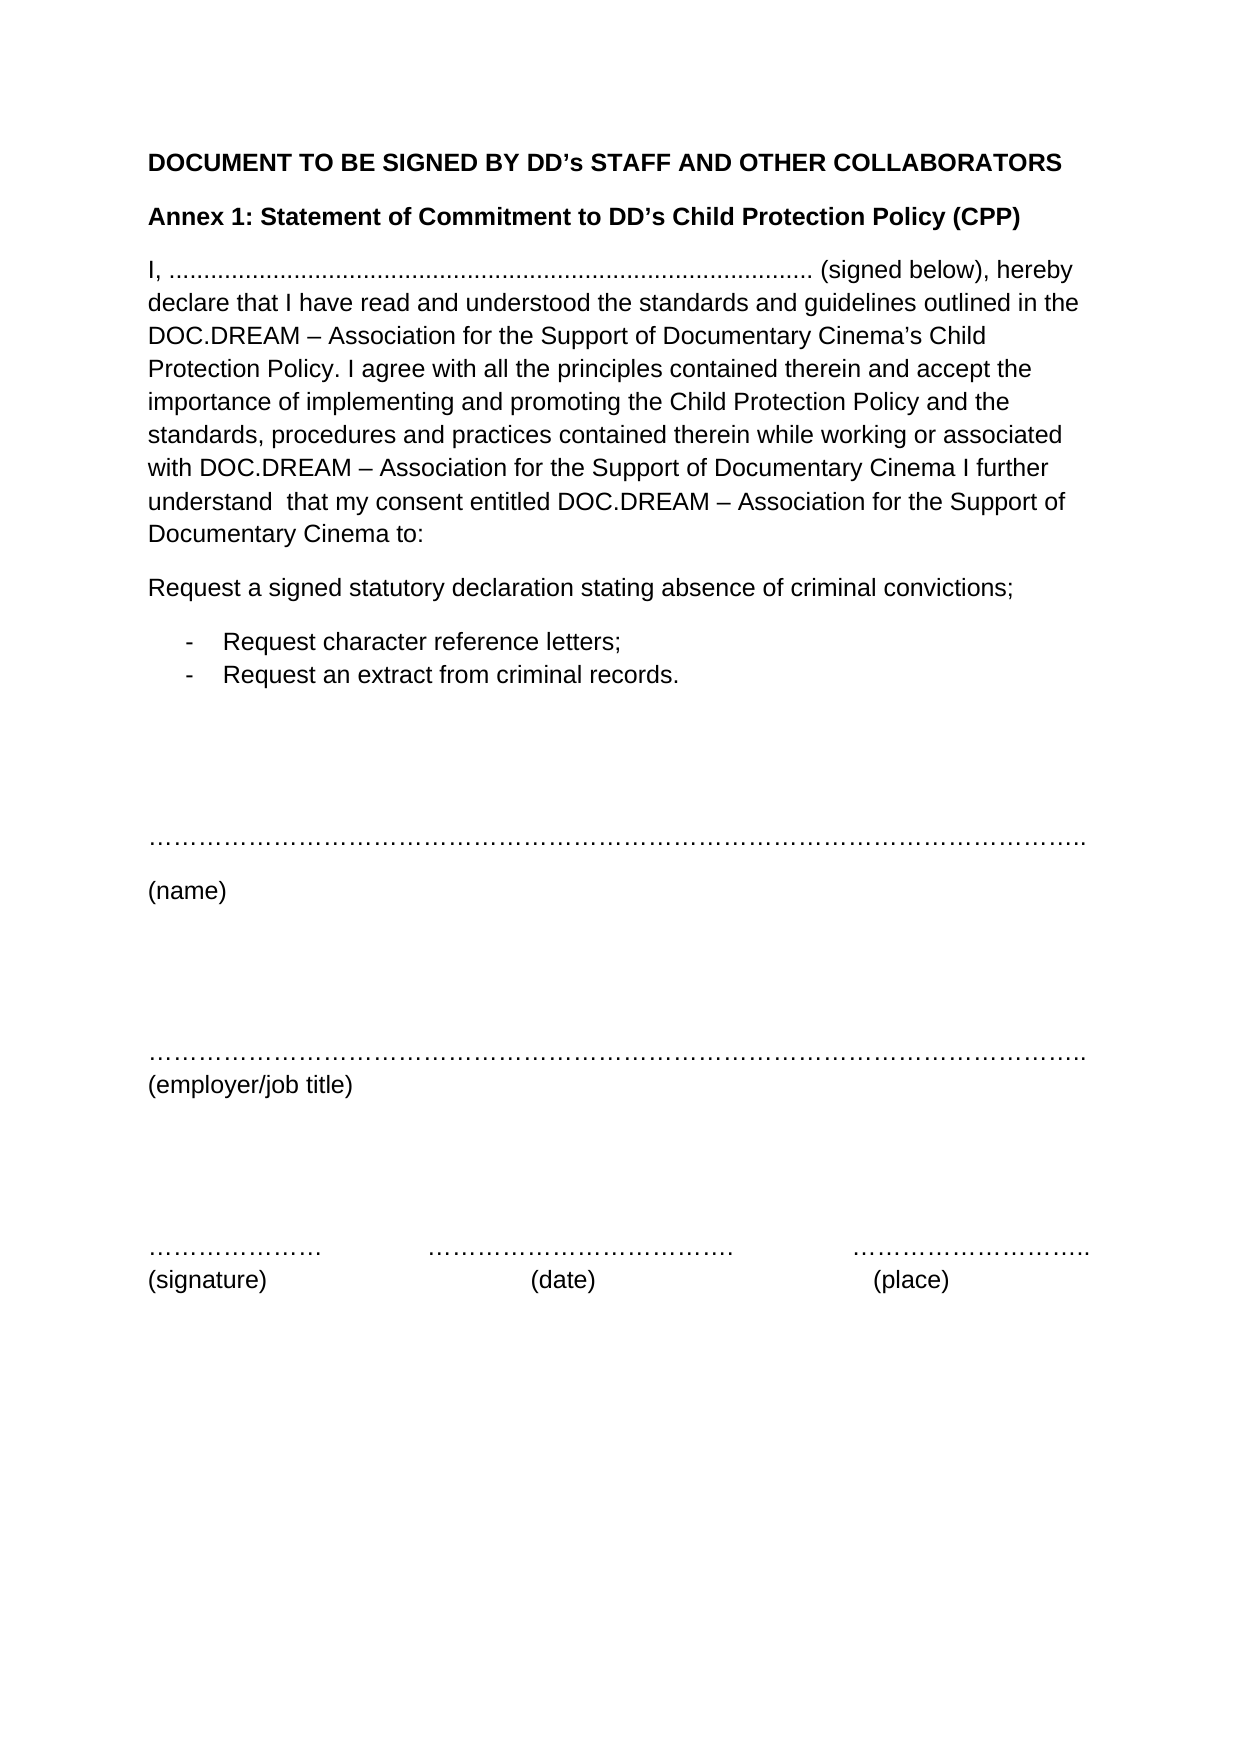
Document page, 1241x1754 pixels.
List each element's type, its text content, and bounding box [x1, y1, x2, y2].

text …………………………………………………………………………………………………..(employer/job title) [148, 1037, 1093, 1099]
text (name) [148, 876, 1093, 904]
text Annex 1: Statement of Commitment to DD’s Child Protection Policy (CPP) [148, 201, 1093, 230]
text ………………… ………………………………. ……………………….. (signature) (date) (place) [148, 1232, 1093, 1293]
list Request an extract from criminal records. [185, 660, 1093, 689]
list Request character reference letters; [185, 627, 1093, 656]
text ………………………………………………………………………………………………….. [148, 822, 1093, 851]
text Request a signed statutory declaration stating absence of criminal convictions; [148, 573, 1093, 602]
text I, ............................................................................................. (signed below), hereby declare that I have read and understood the standards and guidelines outlined in the DOC.DREAM – Association for the Support of Documentary Cinema’s Child Protection Policy. I agree with all the principles contained therein and accept the importance of implementing and promoting the Child Protection Policy and the standards, procedures and practices contained therein while working or associated with DOC.DREAM – Association for the Support of Documentary Cinema I further understand that my consent entitled DOC.DREAM – Association for the Support of Documentary Cinema to: [148, 255, 1093, 548]
text DOCUMENT TO BE SIGNED BY DD’s STAFF AND OTHER COLLABORATORS [148, 148, 1093, 176]
